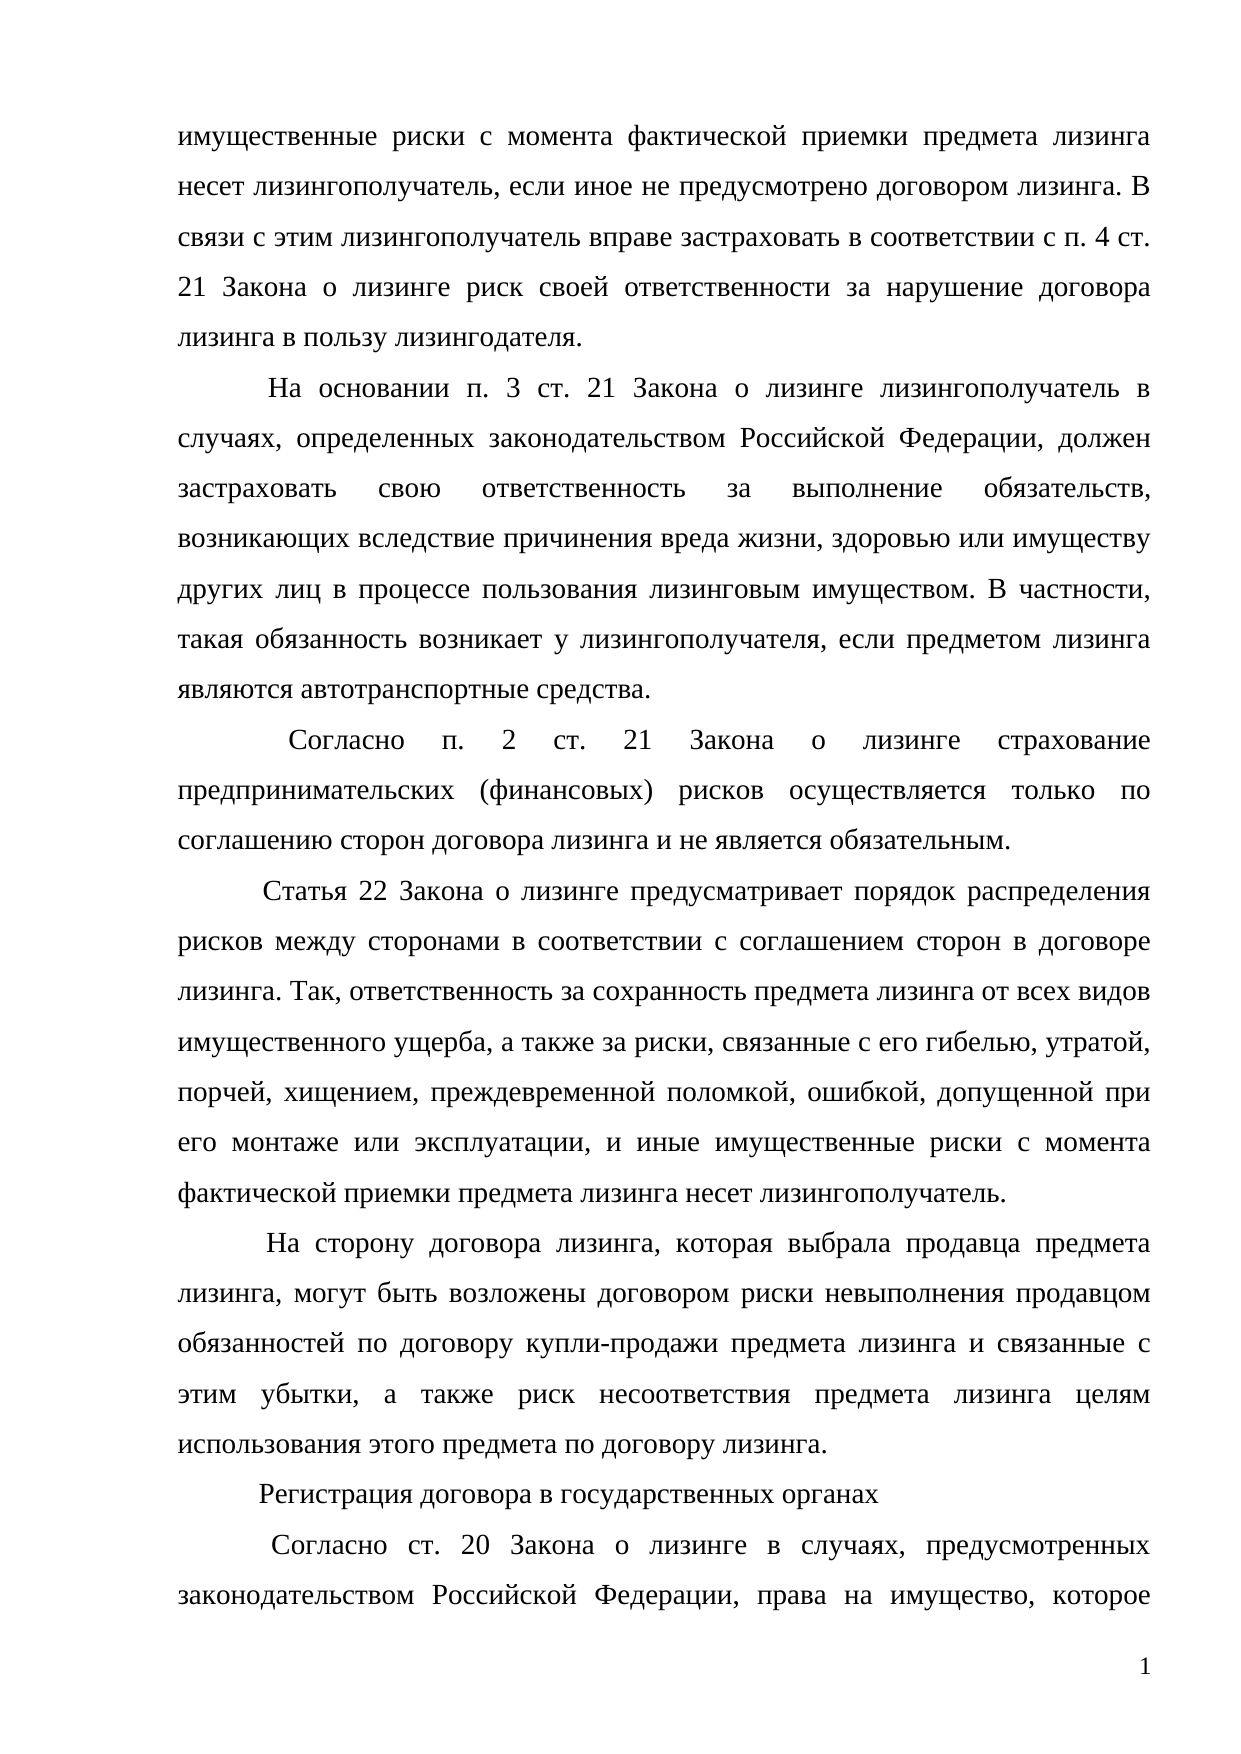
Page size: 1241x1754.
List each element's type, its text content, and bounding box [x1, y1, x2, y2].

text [177, 1527, 1152, 1611]
text Регистрация договора в государственных органах [177, 1477, 1152, 1510]
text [177, 118, 1152, 353]
text На основании п. 3 ст. 21 Закона о лизинге лизингополучатель в случаях, определенных законодательством Российской Федерации, должен застраховать свою ответственность за выполнение обязательств, возникающих вследствие причинения вреда жизни, здоровью или имуществу других лиц в процессе пользования лизинговым имуществом. В частности, такая обязанность возникает у лизингополучателя, если предметом лизинга являются автотранспортные средства. [177, 370, 1152, 705]
text Согласно п. 2 ст. 21 Закона о лизинге страхование предпринимательских (финансовых) рисков осуществляется только по соглашению сторон договора лизинга и не является обязательным. [177, 722, 1152, 856]
text На сторону договора лизинга, которая выбрала продавца предмета лизинга, могут быть возложены договором риски невыполнения продавцом обязанностей по договору купли-продажи предмета лизинга и связанные с этим убытки, а также риск несоответствия предмета лизинга целям использования этого предмета по договору лизинга. [177, 1225, 1152, 1460]
text Статья 22 Закона о лизинге предусматривает порядок распределения рисков между сторонами в соответствии с соглашением сторон в договоре лизинга. Так, ответственность за сохранность предмета лизинга от всех видов имущественного ущерба, а также за риски, связанные с его гибелью, утратой, порчей, хищением, преждевременной поломкой, ошибкой, допущенной при его монтаже или эксплуатации, и иные имущественные риски с момента фактической приемки предмета лизинга несет лизингополучатель. [177, 873, 1152, 1208]
